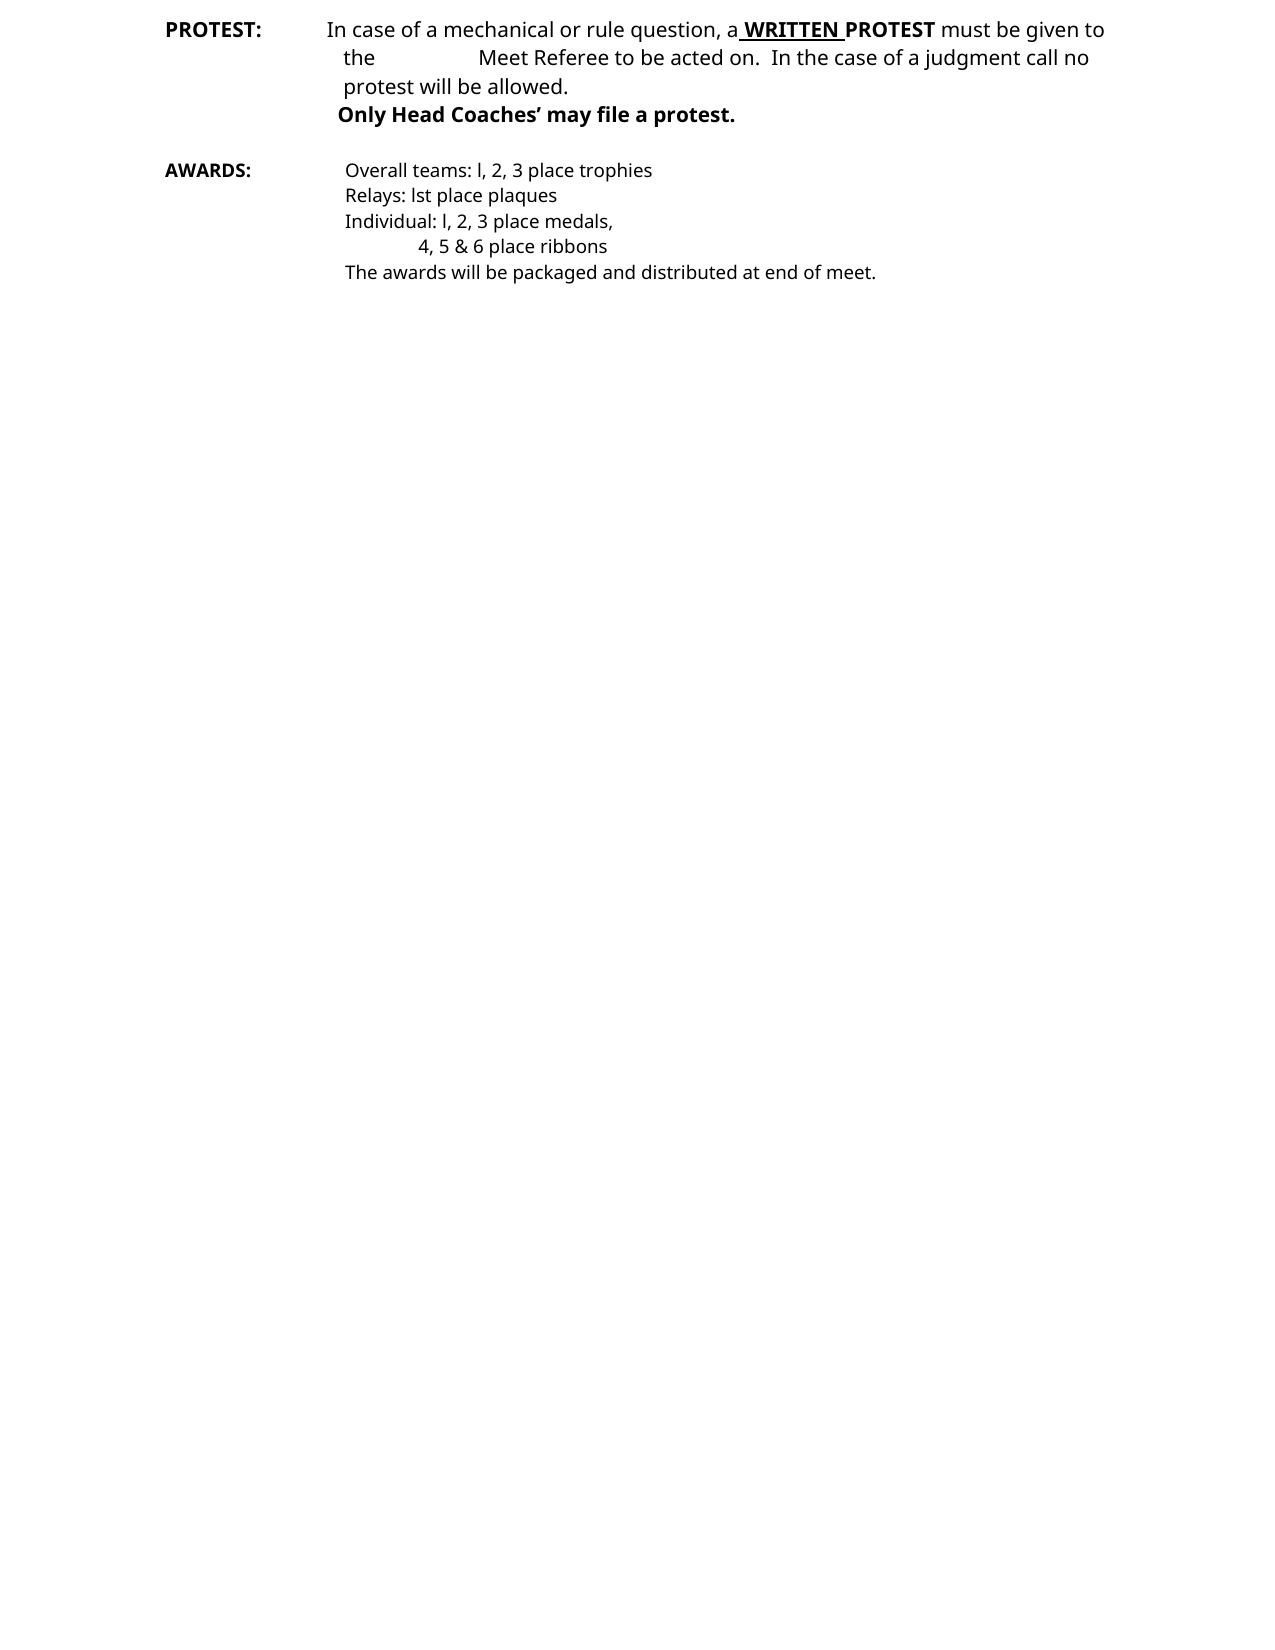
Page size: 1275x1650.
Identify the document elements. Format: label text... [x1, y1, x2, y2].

text 4, 5 & 6 place ribbons [165, 234, 1140, 259]
text Only Head Coaches’ may file a protest. [165, 100, 1140, 129]
text AWARDS: Overall teams: l, 2, 3 place trophies [165, 157, 1140, 183]
text Relays: lst place plaques [165, 183, 1140, 208]
text PROTEST: In case of a mechanical or rule question, a WRITTEN PROTEST must be given to the Meet Referee to be acted on. In the case of a judgment call no protest will be allowed. [165, 15, 1140, 100]
text The awards will be packaged and distributed at end of meet. [165, 259, 1140, 285]
text Individual: l, 2, 3 place medals, [165, 208, 1140, 234]
